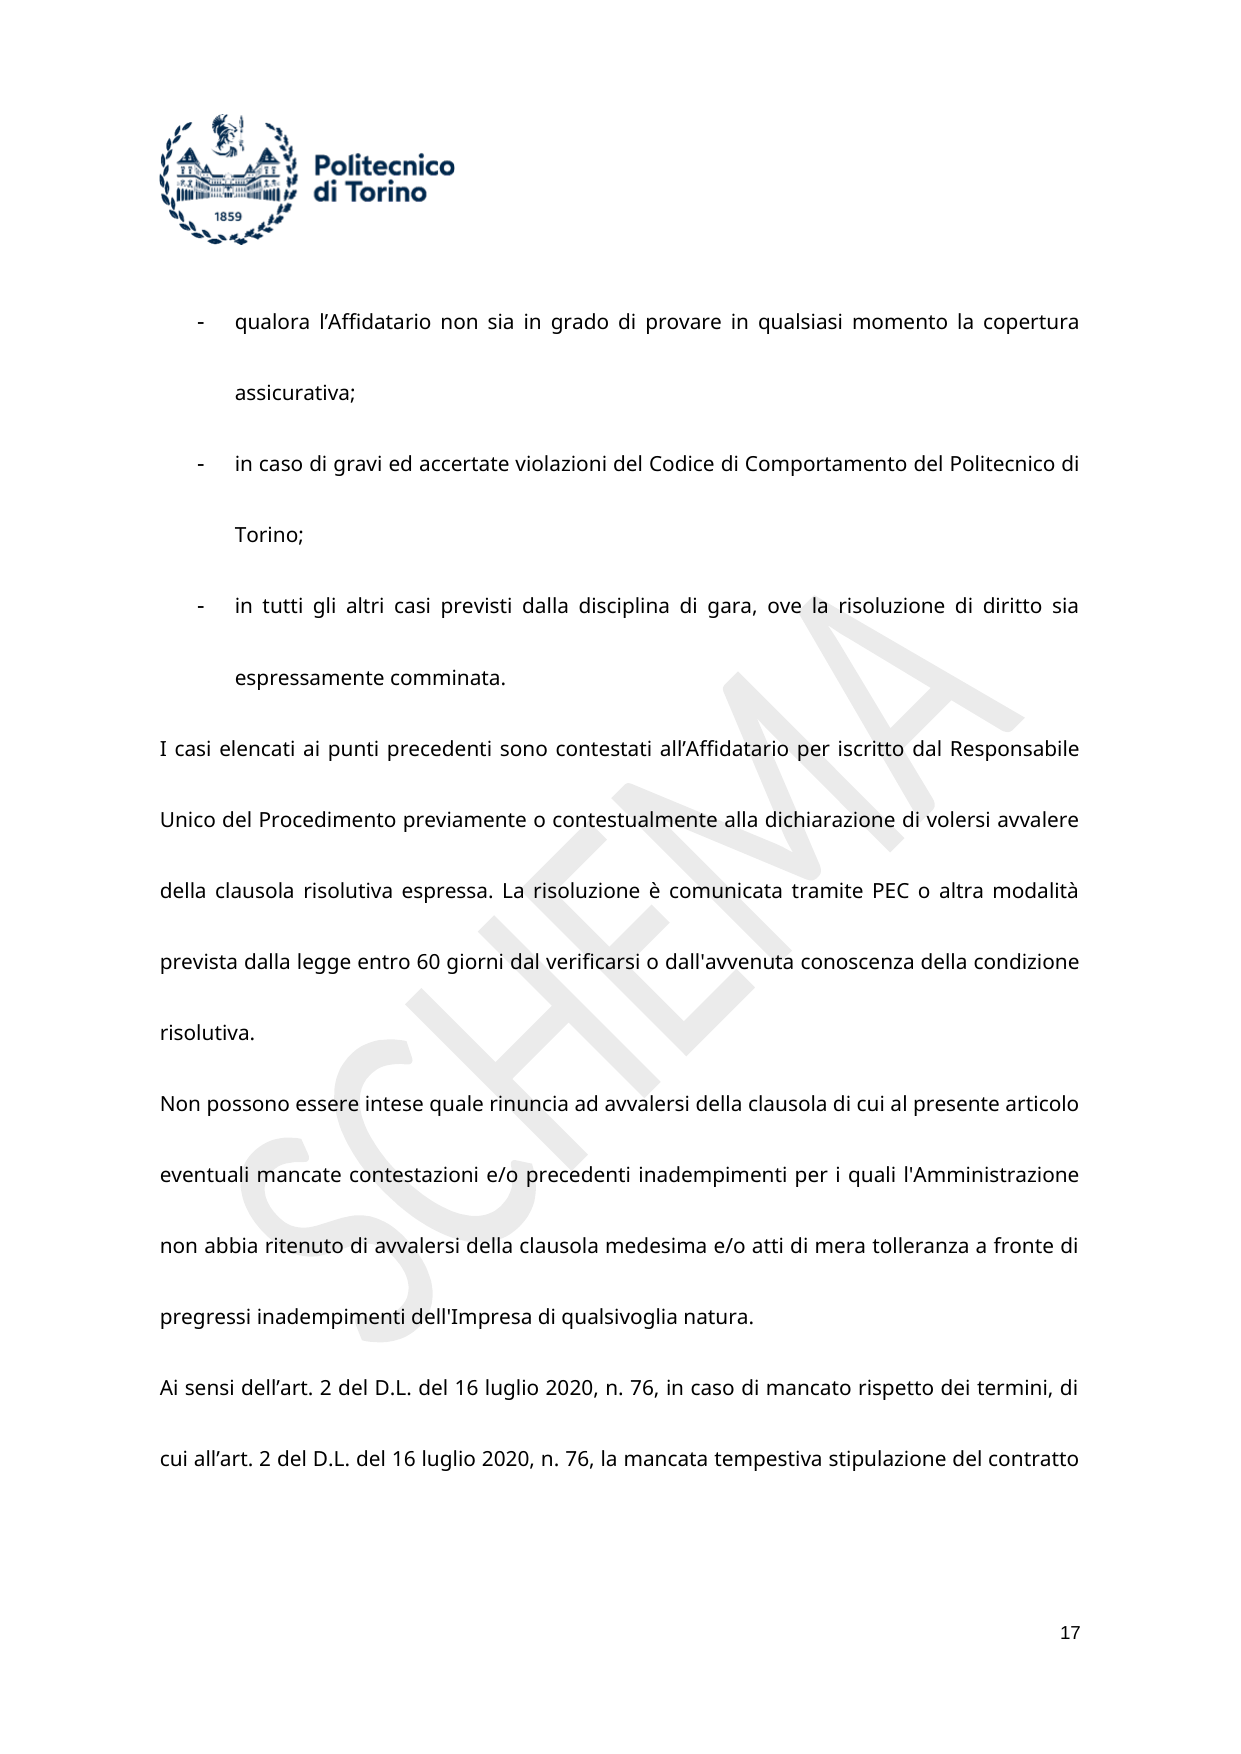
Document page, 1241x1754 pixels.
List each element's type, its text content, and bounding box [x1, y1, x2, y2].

picture [159, 114, 455, 245]
list qualora l’Affidatario non sia in grado di provare in qualsiasi momento la copertura assicurativa; [197, 307, 1081, 407]
list in tutti gli altri casi previsti dalla disciplina di gara, ove la risoluzione di diritto sia espressamente comminata. [197, 592, 1081, 691]
text Non possono essere intese quale rinuncia ad avvalersi della clausola di cui al presente articolo eventuali mancate contestazioni e/o precedenti inadempimenti per i quali l'Amministrazione non abbia ritenuto di avvalersi della clausola medesima e/o atti di mera tolleranza a fronte di pregressi inadempimenti dell'Impresa di qualsivoglia natura. [159, 1089, 1081, 1330]
list in caso di gravi ed accertate violazioni del Codice di Comportamento del Politecnico di Torino; [197, 449, 1081, 549]
text I casi elencati ai punti precedenti sono contestati all’Affidatario per iscritto dal Responsabile Unico del Procedimento previamente o contestualmente alla dichiarazione di volersi avvalere della clausola risolutiva espressa. La risoluzione è comunicata tramite PEC o altra modalità prevista dalla legge entro 60 giorni dal verificarsi o dall'avvenuta conoscenza della condizione risolutiva. [159, 734, 1081, 1046]
